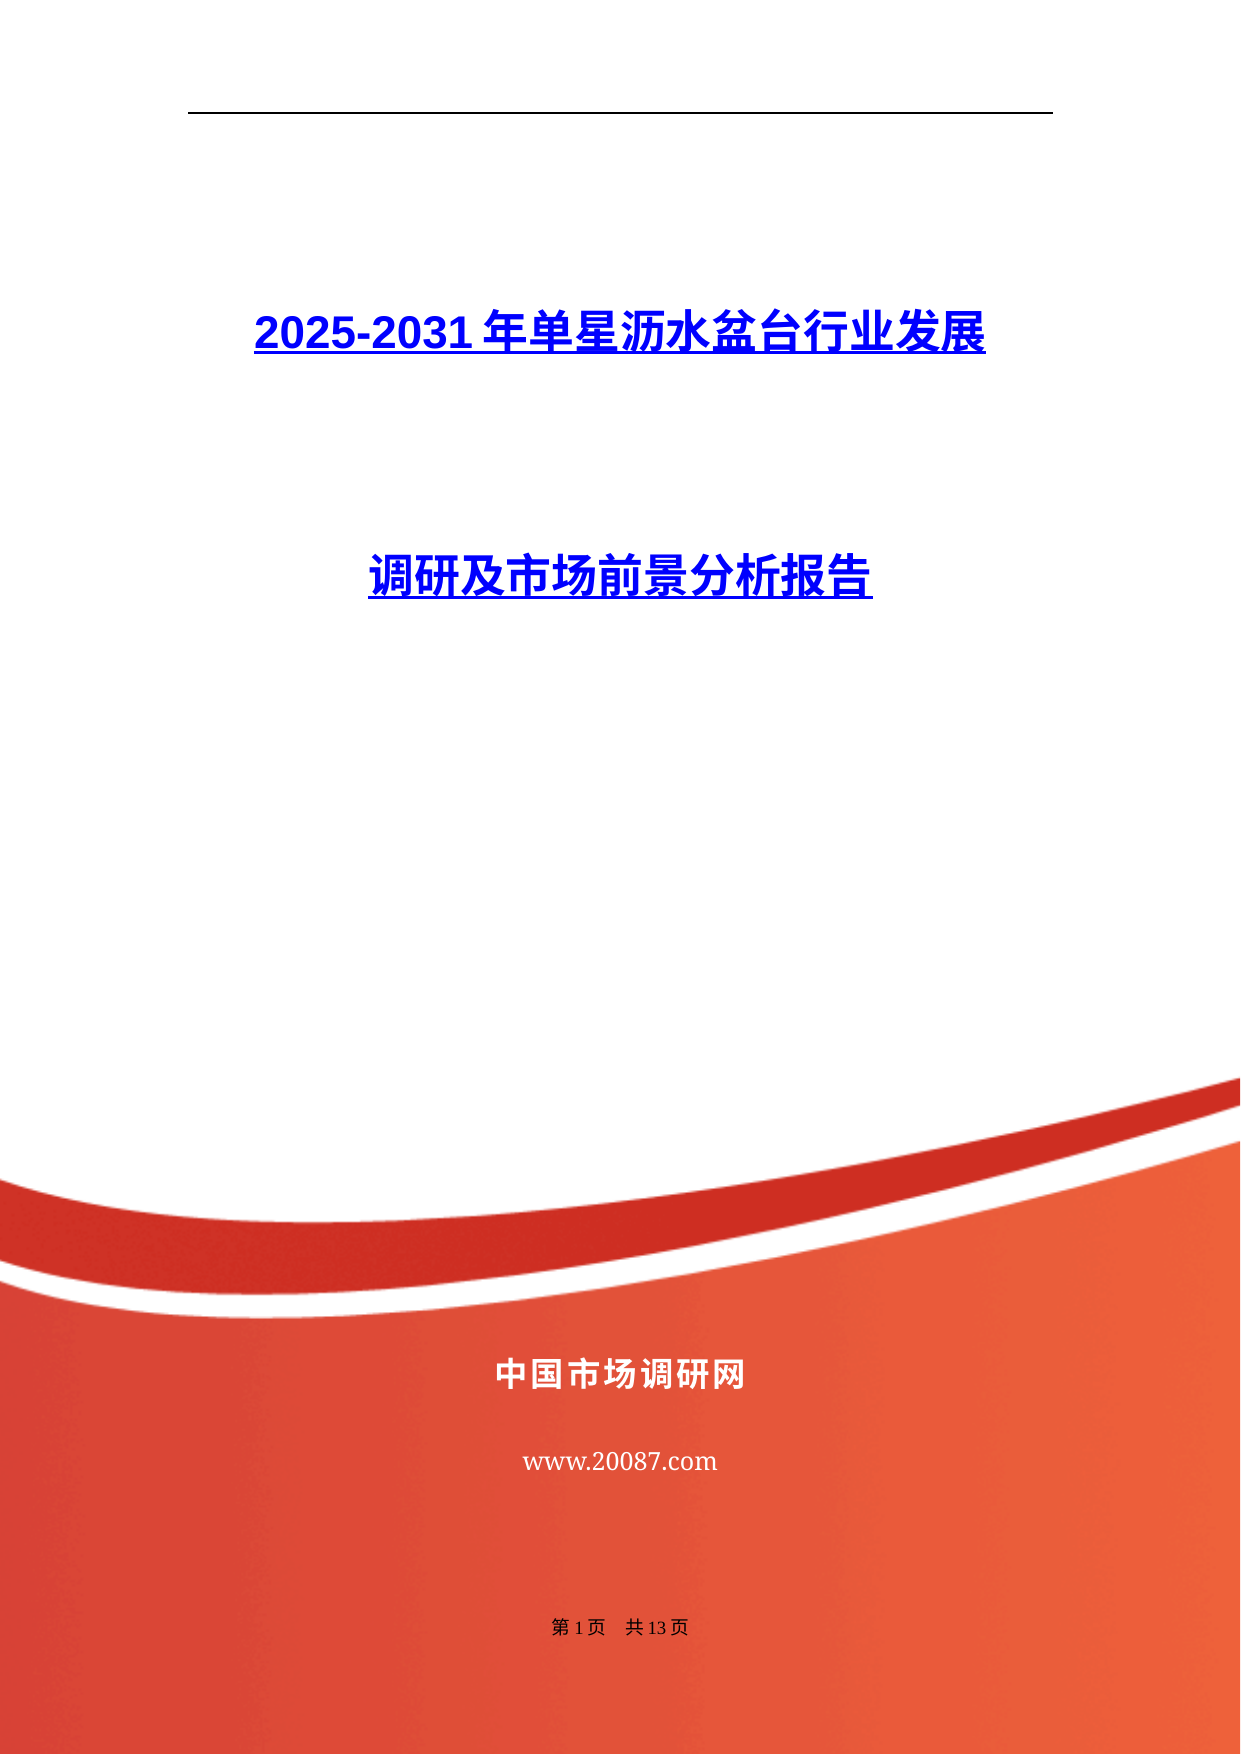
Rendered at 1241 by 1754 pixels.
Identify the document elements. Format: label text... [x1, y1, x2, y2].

text www.20087.com [187, 1428, 1053, 1493]
picture [0, 1006, 1241, 1754]
subtitle 中国市场调研网 [187, 1339, 1053, 1404]
table_header 2025-2031年单星沥水盆台行业发展调研及市场前景分析报告 [188, 207, 1053, 773]
